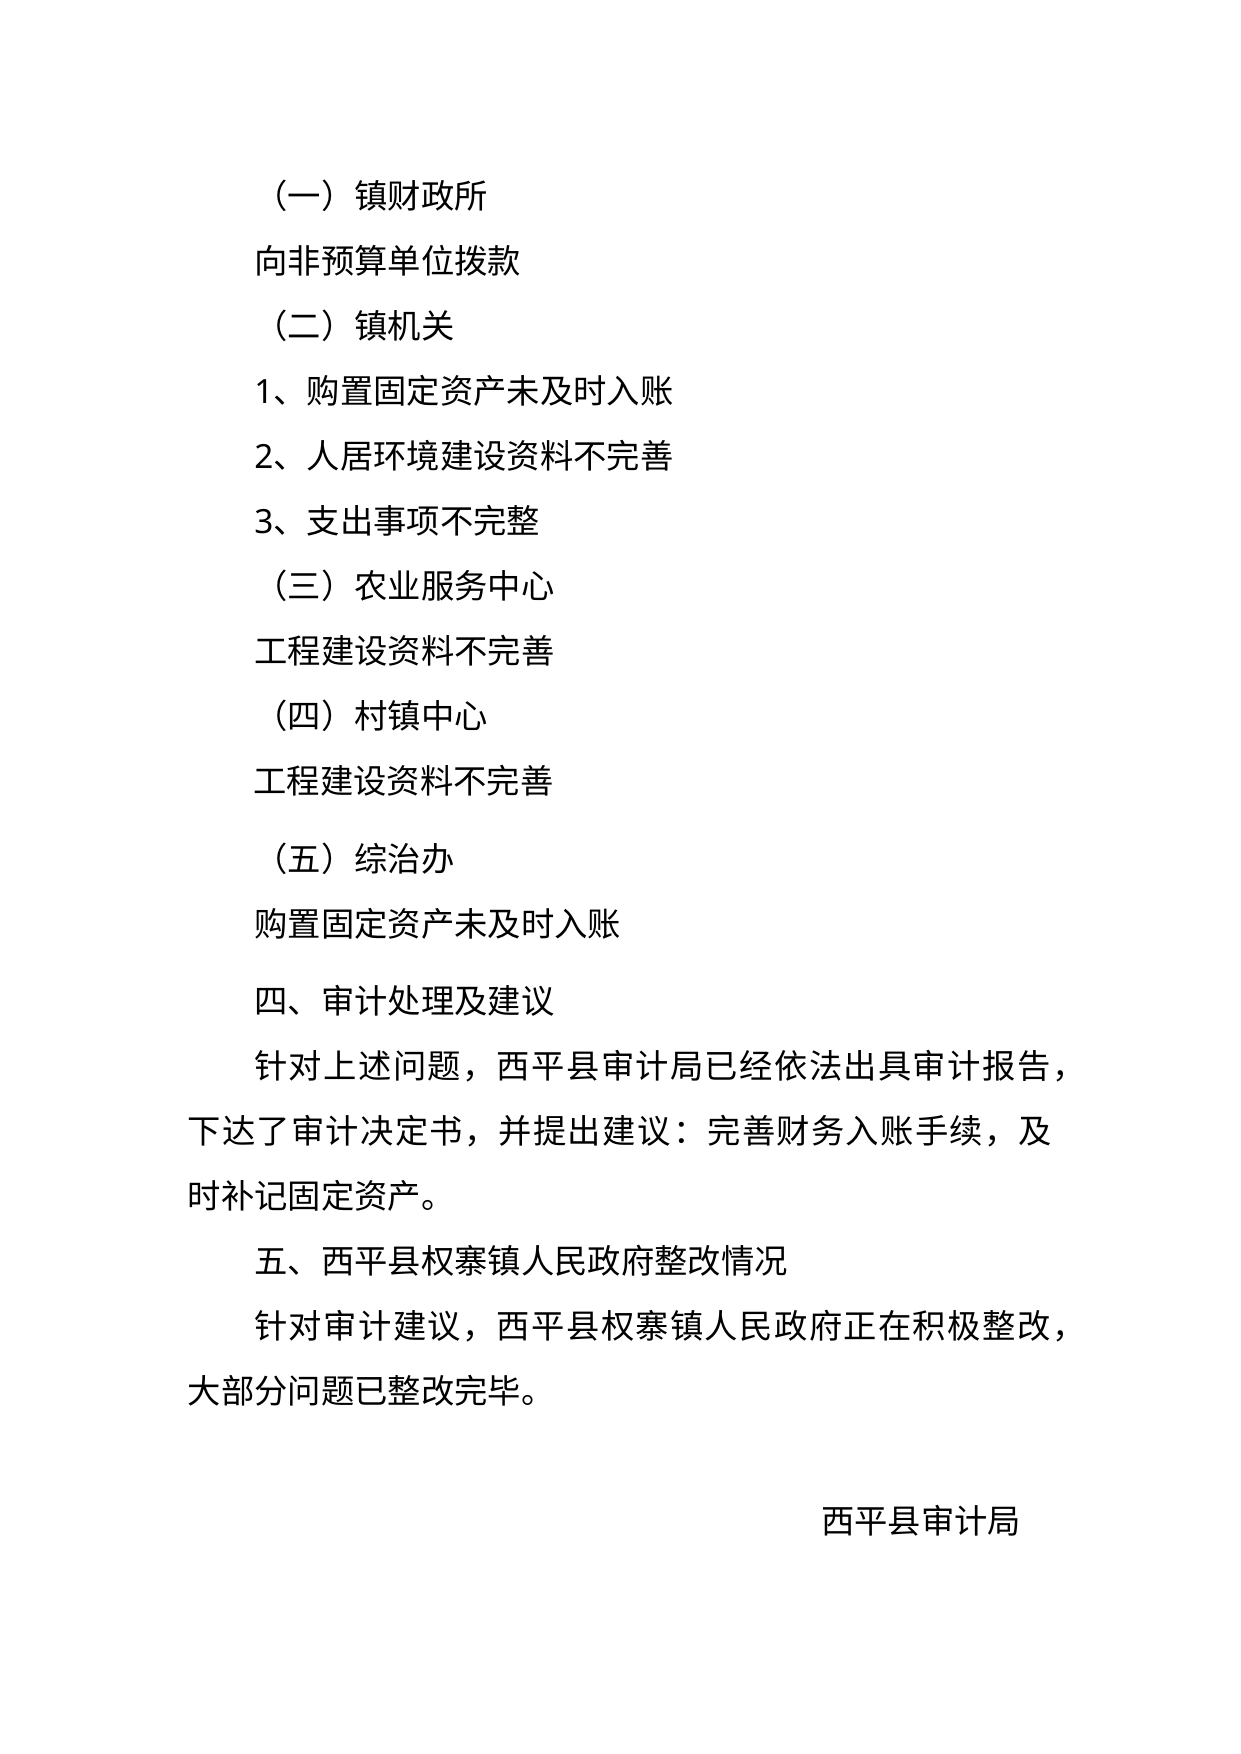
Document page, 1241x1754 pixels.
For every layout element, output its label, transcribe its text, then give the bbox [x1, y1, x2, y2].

text 四、审计处理及建议 [187, 967, 1053, 1032]
text （一）镇财政所 [187, 162, 1053, 227]
text 工程建设资料不完善 [253, 747, 1053, 812]
text 购置固定资产未及时入账 [187, 889, 1053, 954]
text 3、支出事项不完整 [187, 487, 1053, 552]
text 针对上述问题，西平县审计局已经依法出具审计报告，下达了审计决定书，并提出建议：完善财务入账手续，及时补记固定资产。 [187, 1032, 1053, 1227]
text 五、西平县权寨镇人民政府整改情况 [187, 1227, 1053, 1292]
text 针对审计建议，西平县权寨镇人民政府正在积极整改，大部分问题已整改完毕。 [187, 1292, 1053, 1422]
text 向非预算单位拨款 [187, 227, 1053, 292]
text 1、购置固定资产未及时入账 [187, 357, 1053, 422]
text 工程建设资料不完善 [187, 617, 1053, 682]
text （四）村镇中心 [187, 682, 1053, 747]
text 西平县审计局 [187, 1487, 1053, 1552]
text （五）综治办 [187, 824, 1053, 889]
text （三）农业服务中心 [187, 552, 1053, 617]
list 镇机关 [187, 292, 1053, 357]
text 2、人居环境建设资料不完善 [187, 422, 1053, 487]
